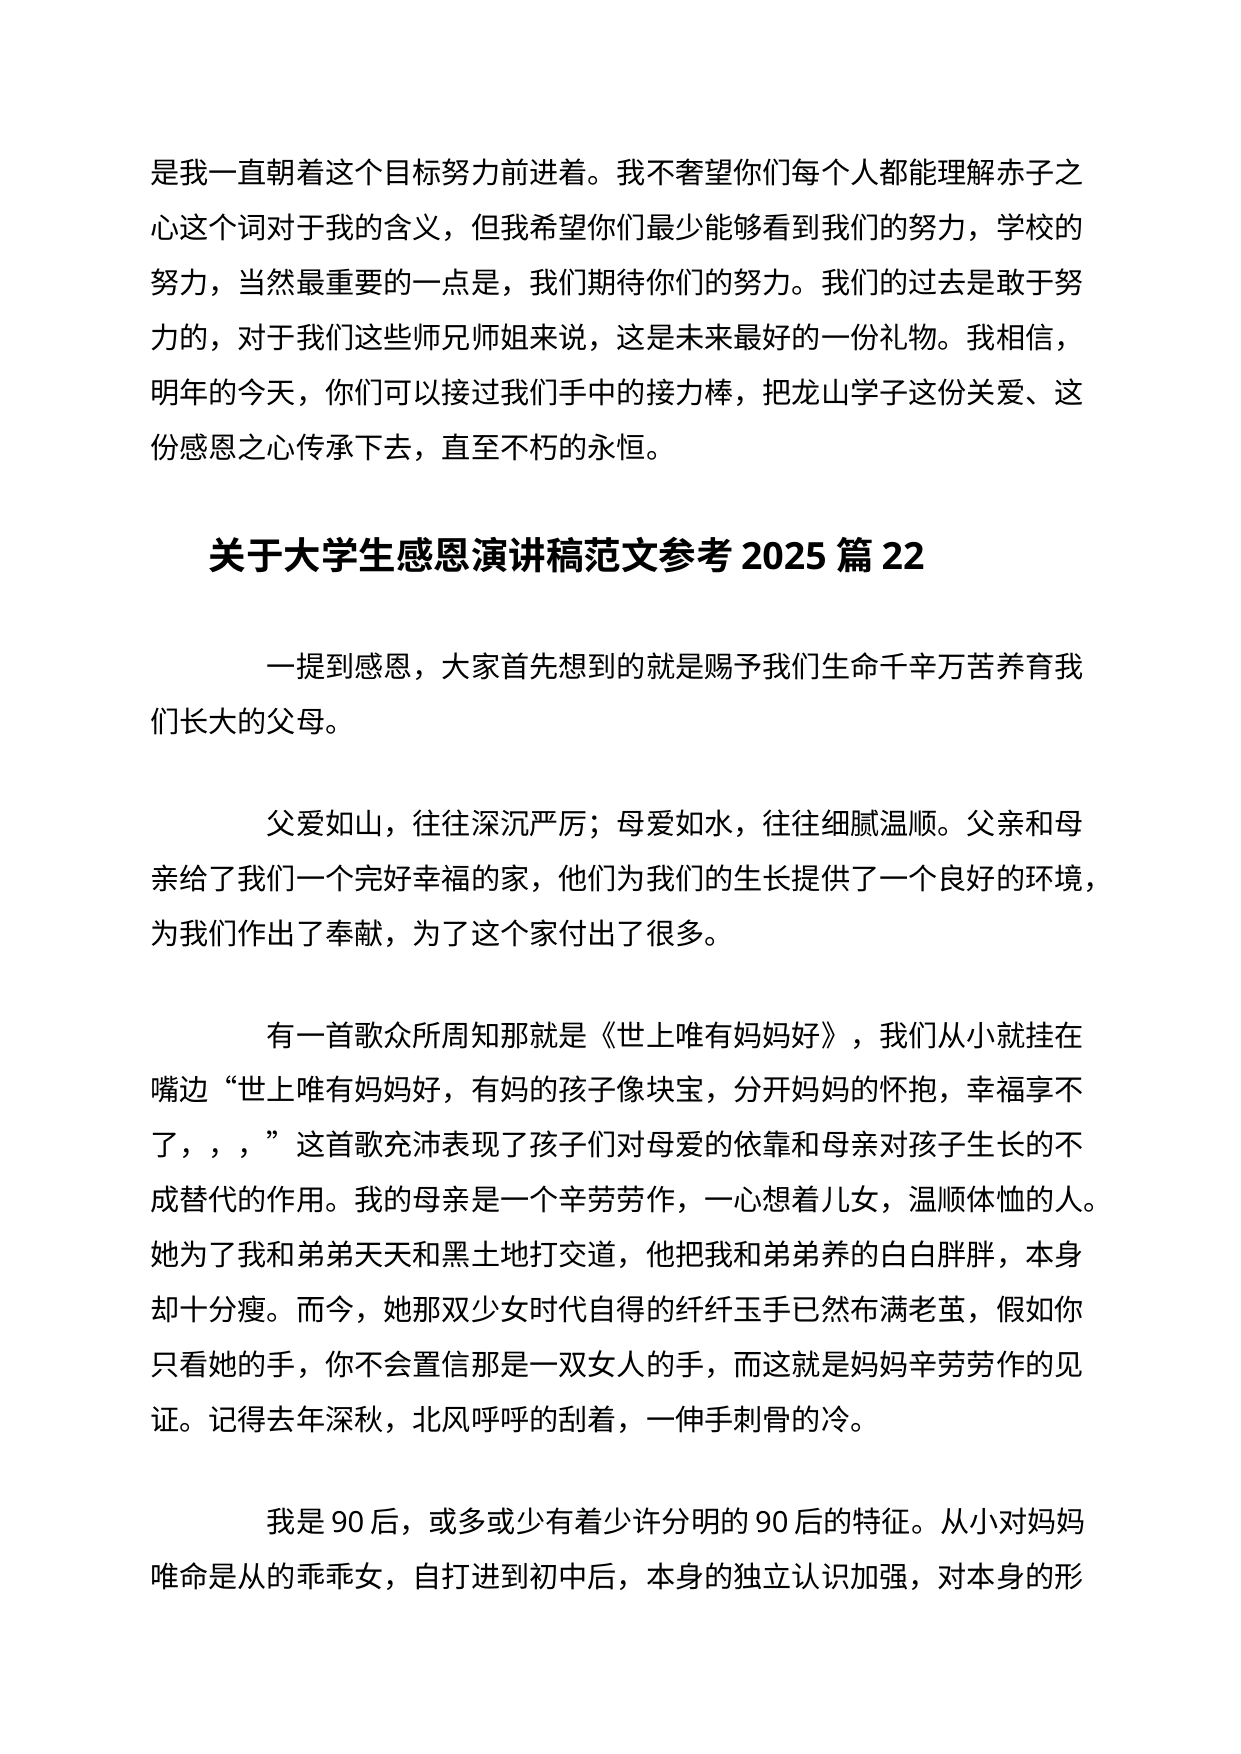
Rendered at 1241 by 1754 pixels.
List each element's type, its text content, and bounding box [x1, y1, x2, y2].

text 一提到感恩，大家首先想到的就是赐予我们生命千辛万苦养育我们长大的父母。 [150, 644, 1090, 741]
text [150, 150, 1090, 467]
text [150, 1498, 1090, 1595]
text 有一首歌众所周知那就是《世上唯有妈妈好》，我们从小就挂在嘴边“世上唯有妈妈好，有妈的孩子像块宝，分开妈妈的怀抱，幸福享不了，，，”这首歌充沛表现了孩子们对母爱的依靠和母亲对孩子生长的不成替代的作用。我的母亲是一个辛劳劳作，一心想着儿女，温顺体恤的人。她为了我和弟弟天天和黑土地打交道，他把我和弟弟养的白白胖胖，本身却十分瘦。而今，她那双少女时代自得的纤纤玉手已然布满老茧，假如你只看她的手，你不会置信那是一双女人的手，而这就是妈妈辛劳劳作的见证。记得去年深秋，北风呼呼的刮着，一伸手刺骨的冷。 [150, 1012, 1090, 1439]
text 关于大学生感恩演讲稿范文参考2025 篇22 [150, 526, 1090, 581]
text 父爱如山，往往深沉严厉；母爱如水，往往细腻温顺。父亲和母亲给了我们一个完好幸福的家，他们为我们的生长提供了一个良好的环境，为我们作出了奉献，为了这个家付出了很多。 [150, 801, 1090, 953]
